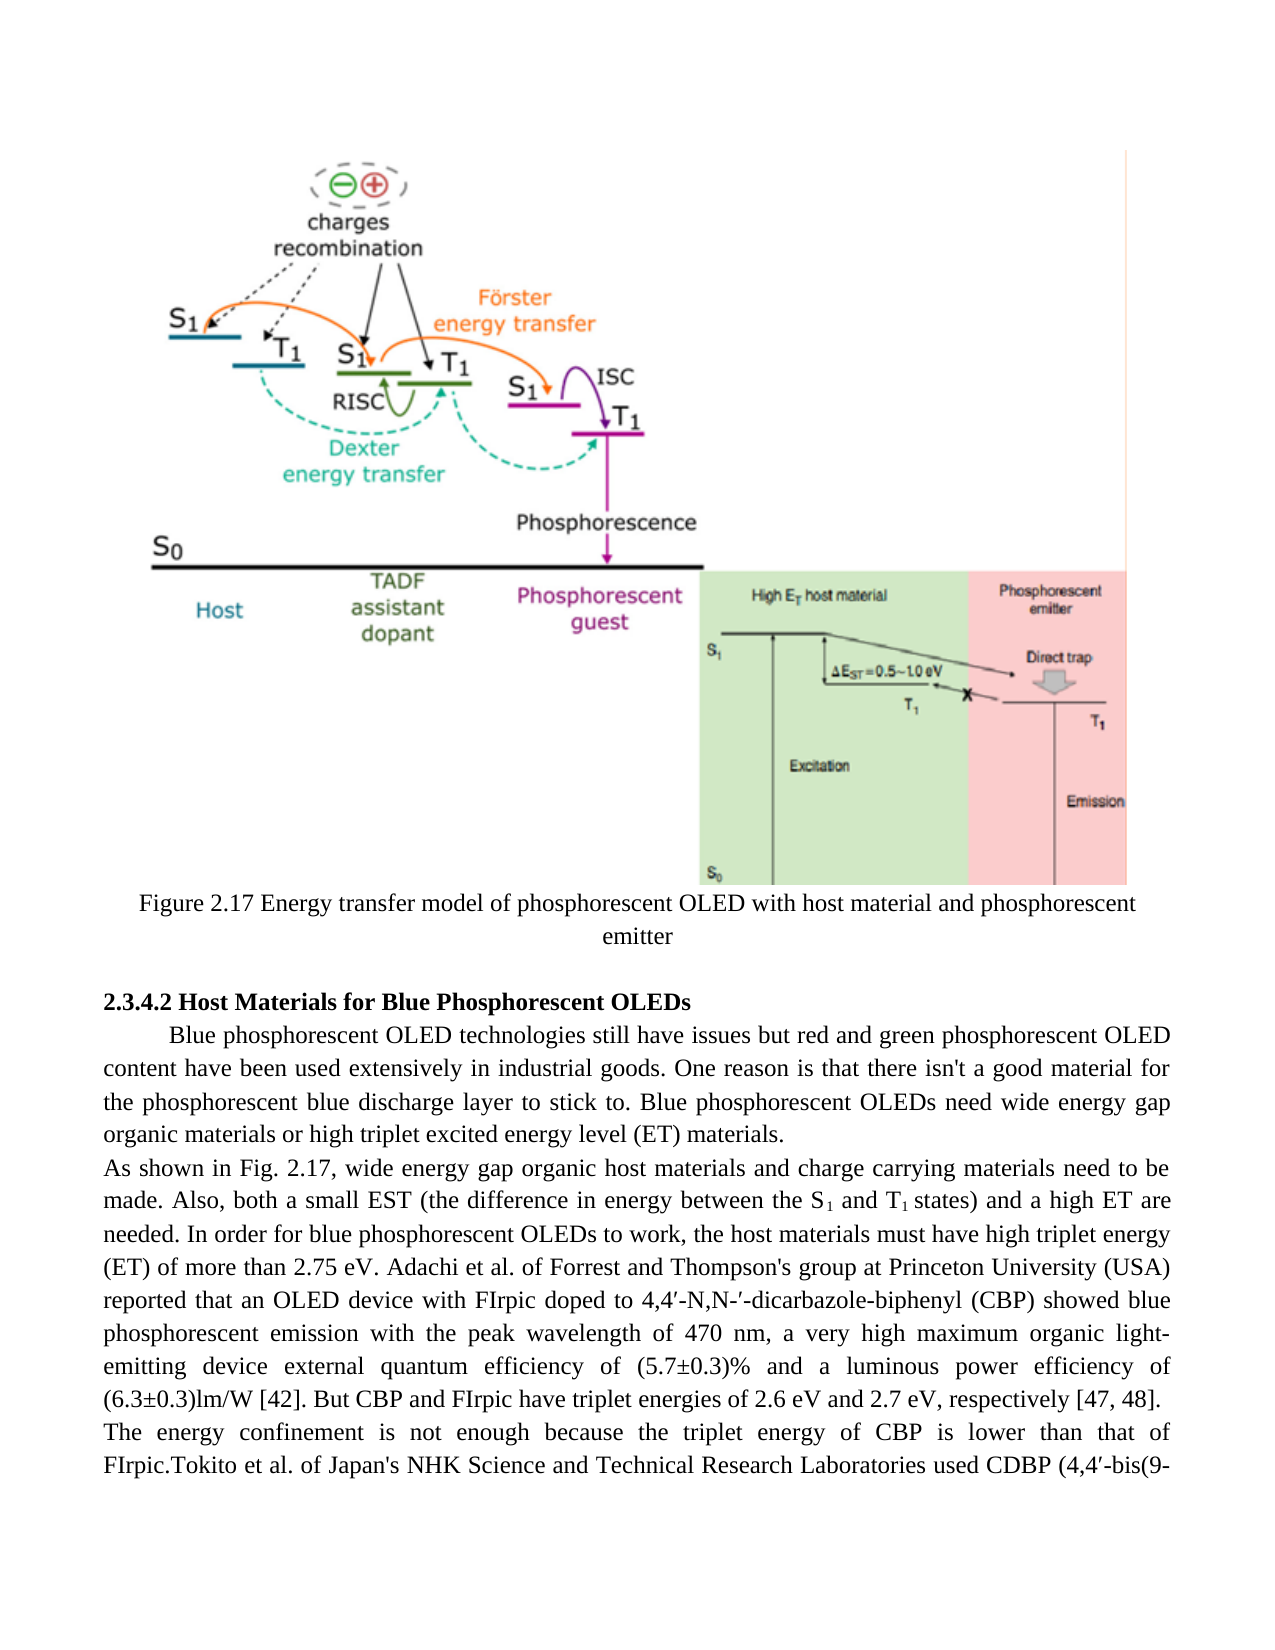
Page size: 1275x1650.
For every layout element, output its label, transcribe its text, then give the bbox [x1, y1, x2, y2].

text 2.3.4.2 Host Materials for Blue Phosphorescent OLEDs [103, 987, 1172, 1016]
picture [148, 150, 1127, 885]
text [103, 1417, 1172, 1478]
text Blue phosphorescent OLED technologies still have issues but red and green phosphorescent OLED content have been used extensively in industrial goods. One reason is that there isn't a good material for the phosphorescent blue discharge layer to stick to. Blue phosphorescent OLEDs need wide energy gap organic materials or high triplet excited energy level (ET) materials. [103, 1021, 1172, 1148]
text As shown in Fig. 2.17, wide energy gap organic host materials and charge carrying materials need to be made. Also, both a small EST (the difference in energy between the S1 and T1 states) and a high ET are needed. In order for blue phosphorescent OLEDs to work, the host materials must have high triplet energy (ET) of more than 2.75 eV. Adachi et al. of Forrest and Thompson's group at Princeton University (USA) reported that an OLED device with FIrpic doped to 4,4′‐N,N‐′‐dicarbazole‐biphenyl (CBP) showed blue phosphorescent emission with the peak wavelength of 470 nm, a very high maximum organic light‐emitting device external quantum efficiency of (5.7±0.3)% and a luminous power efficiency of (6.3±0.3)lm/W [42]. But CBP and FIrpic have triplet energies of 2.6 eV and 2.7 eV, respectively [47, 48]. [103, 1153, 1172, 1412]
text Figure 2.17 Energy transfer model of phosphorescent OLED with host material and phosphorescent emitter [103, 888, 1172, 950]
